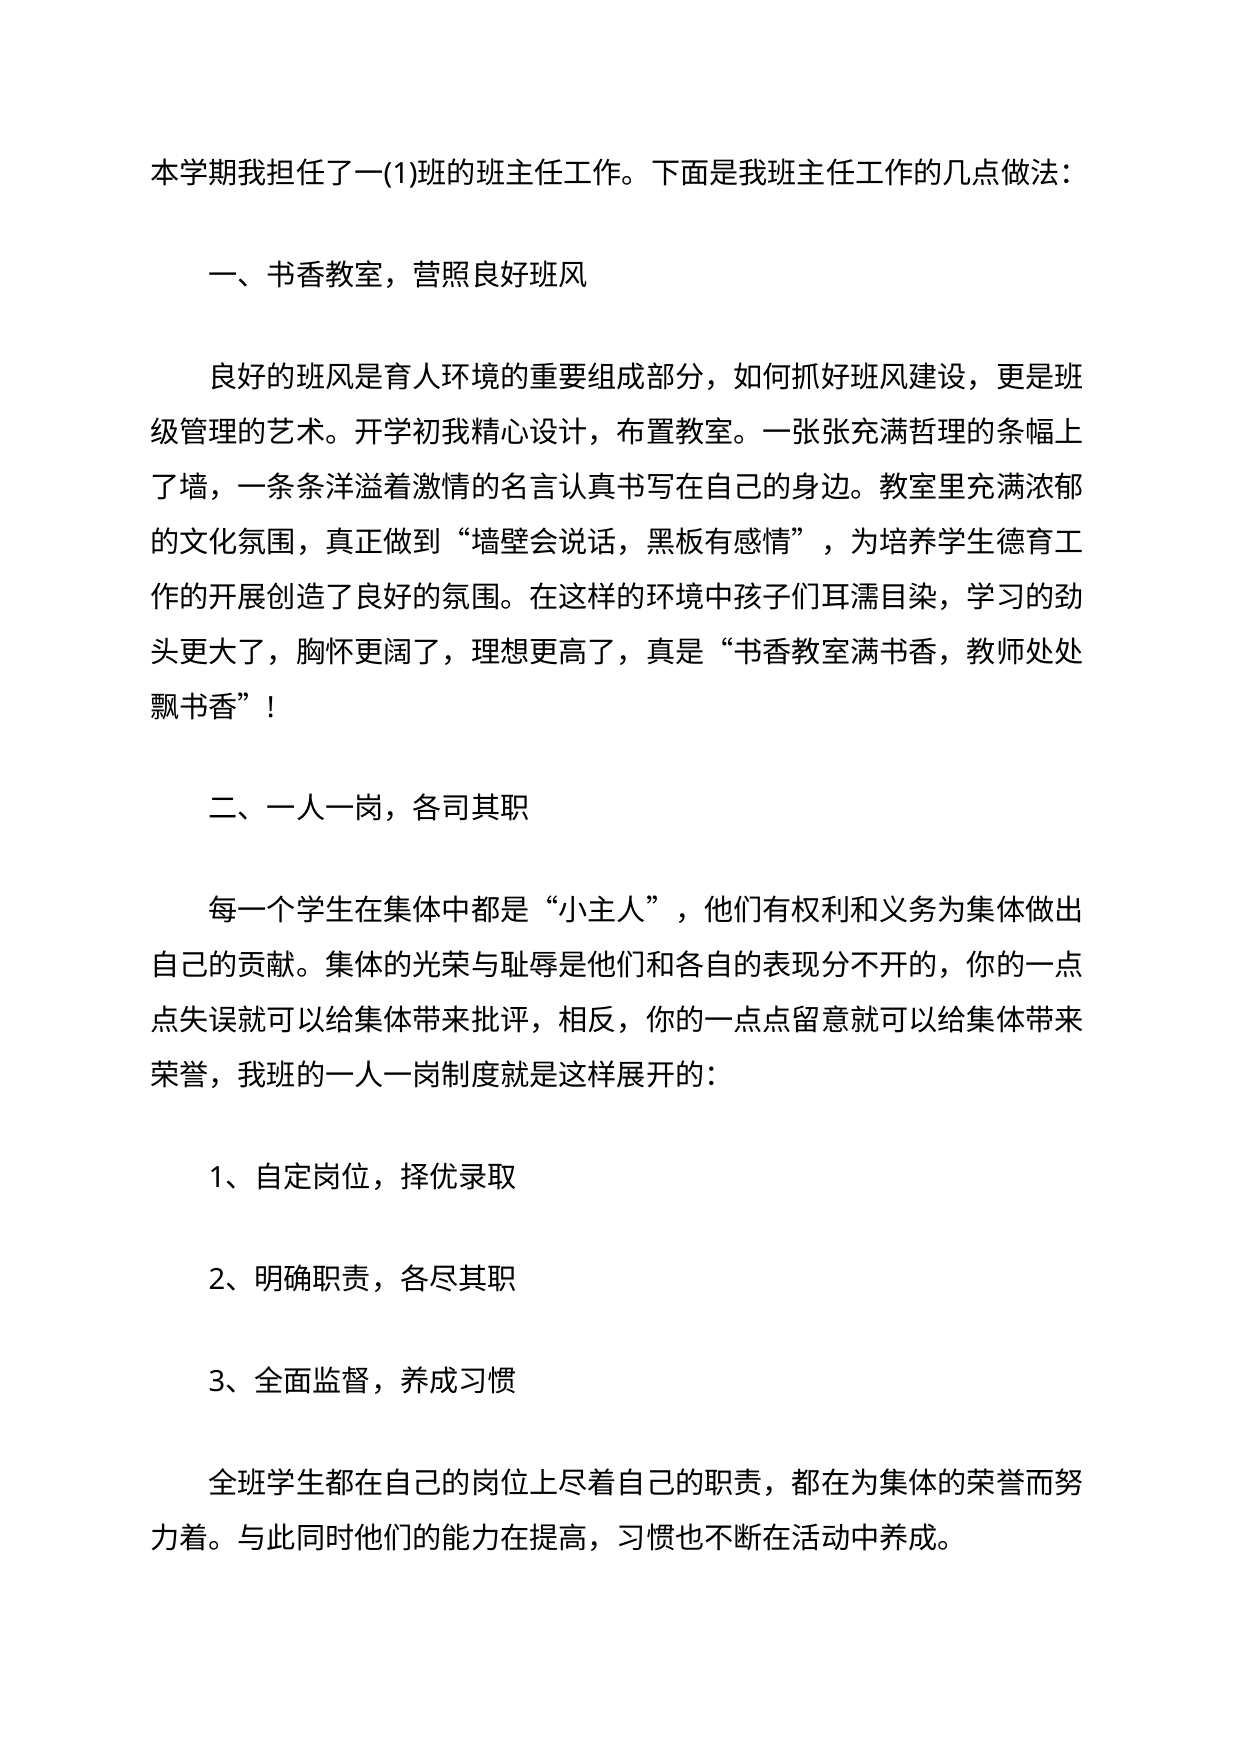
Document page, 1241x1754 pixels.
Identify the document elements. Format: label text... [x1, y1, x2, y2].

text 3、全面监督，养成习惯 [150, 1357, 1090, 1400]
text 二、一人一岗，各司其职 [150, 785, 1090, 827]
text 2、明确职责，各尽其职 [150, 1255, 1090, 1298]
text 每一个学生在集体中都是“小主人”，他们有权利和义务为集体做出自己的贡献。集体的光荣与耻辱是他们和各自的表现分不开的，你的一点点失误就可以给集体带来批评，相反，你的一点点留意就可以给集体带来荣誉，我班的一人一岗制度就是这样展开的： [150, 887, 1090, 1094]
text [150, 150, 1090, 192]
text 全班学生都在自己的岗位上尽着自己的职责，都在为集体的荣誉而努力着。与此同时他们的能力在提高，习惯也不断在活动中养成。 [150, 1459, 1090, 1556]
text 1、自定岗位，择优录取 [150, 1153, 1090, 1196]
text 一、书香教室，营照良好班风 [150, 252, 1090, 294]
text 良好的班风是育人环境的重要组成部分，如何抓好班风建设，更是班级管理的艺术。开学初我精心设计，布置教室。一张张充满哲理的条幅上了墙，一条条洋溢着激情的名言认真书写在自己的身边。教室里充满浓郁的文化氛围，真正做到“墙壁会说话，黑板有感情”，为培养学生德育工作的开展创造了良好的氛围。在这样的环境中孩子们耳濡目染，学习的劲头更大了，胸怀更阔了，理想更高了，真是“书香教室满书香，教师处处飘书香”! [150, 354, 1090, 726]
